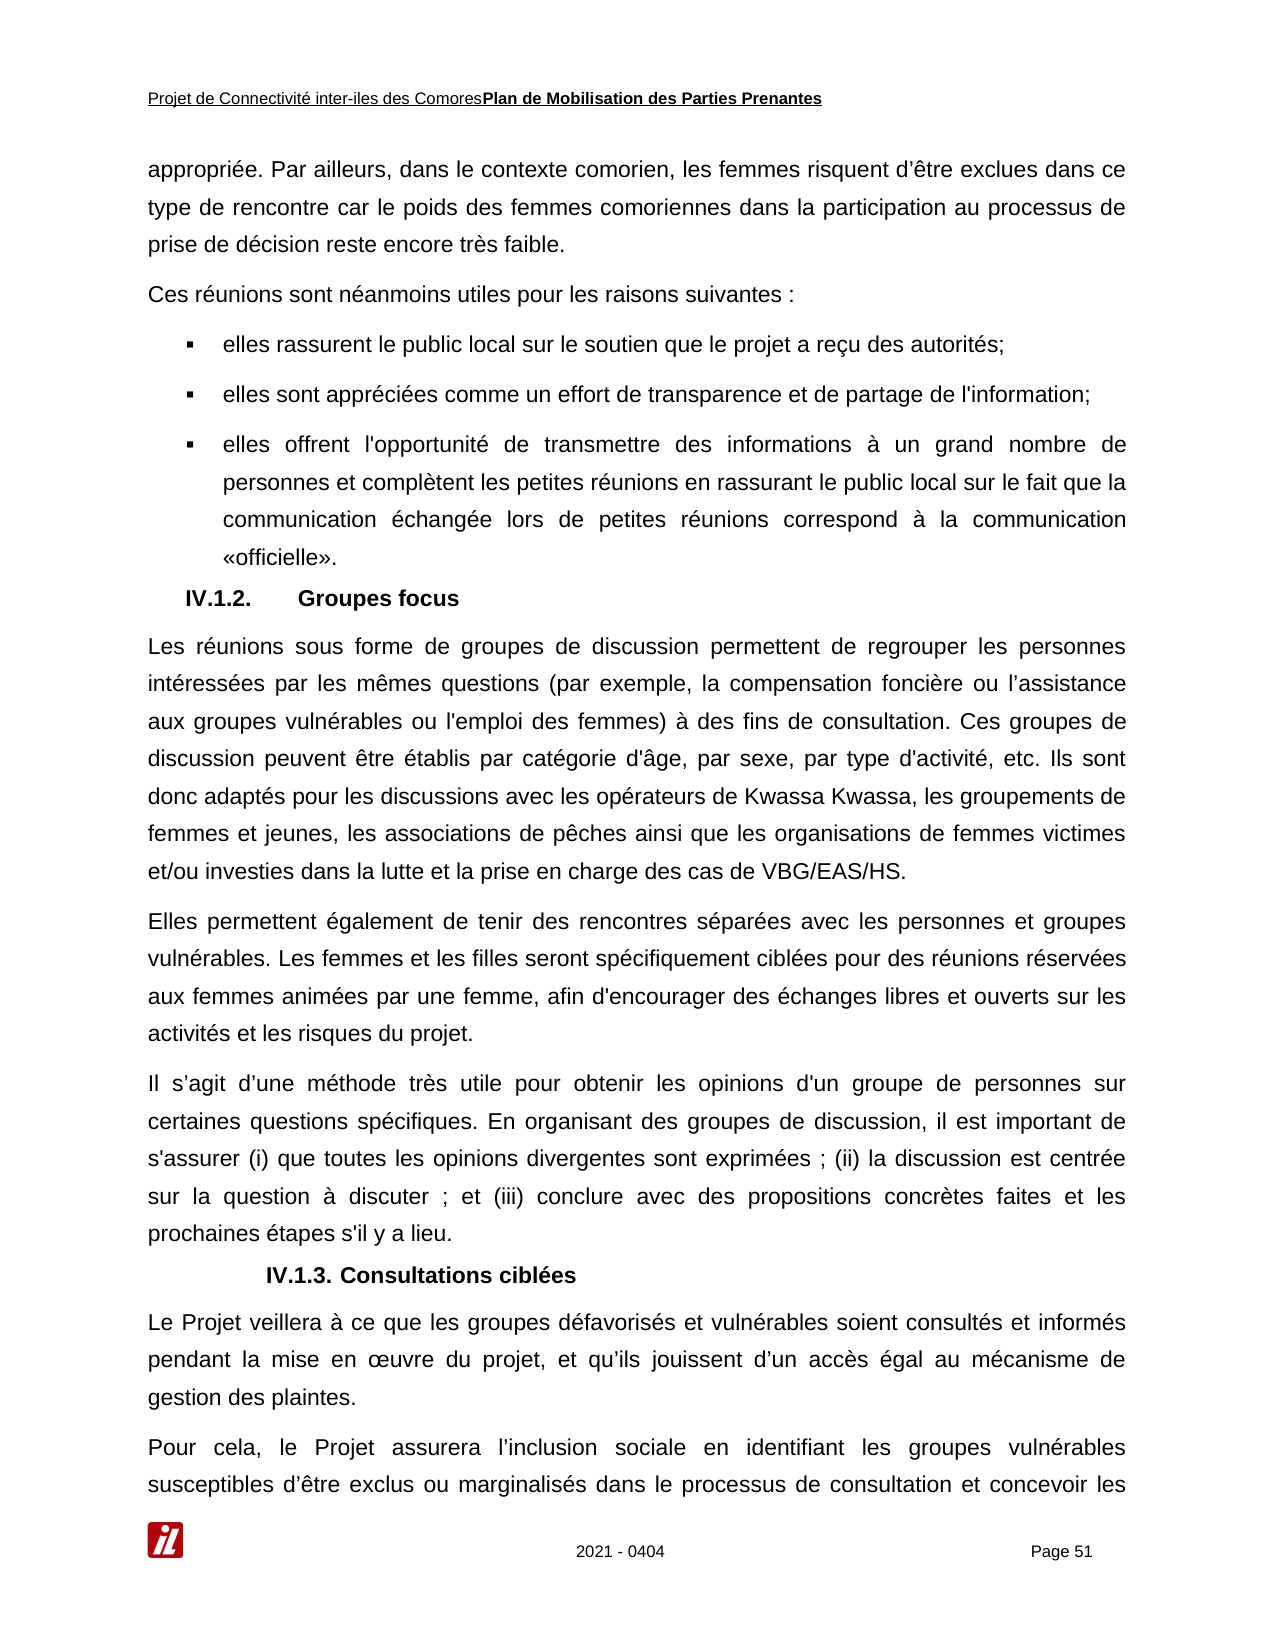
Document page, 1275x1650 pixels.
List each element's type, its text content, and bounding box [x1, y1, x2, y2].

text Elles permettent également de tenir des rencontres séparées avec les personnes et groupes vulnérables. Les femmes et les filles seront spécifiquement ciblées pour des réunions réservées aux femmes animées par une femme, afin d'encourager des échanges libres et ouverts sur les activités et les risques du projet. [148, 899, 1127, 1049]
list elles sont appréciées comme un effort de transparence et de partage de l'information; [185, 373, 1127, 410]
text Ces réunions sont néanmoins utiles pour les raisons suivantes : [148, 273, 1127, 310]
text Le Projet veillera à ce que les groupes défavorisés et vulnérables soient consultés et informés pendant la mise en œuvre du projet, et qu’ils jouissent d’un accès égal au mécanisme de gestion des plaintes. [148, 1300, 1127, 1413]
list elles offrent l'opportunité de transmettre des informations à un grand nombre de personnes et complètent les petites réunions en rassurant le public local sur le fait que la communication échangée lors de petites réunions correspond à la communication «officielle». [185, 423, 1127, 573]
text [148, 1425, 1127, 1500]
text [148, 148, 1127, 260]
text Il s’agit d’une méthode très utile pour obtenir les opinions d'un groupe de personnes sur certaines questions spécifiques. En organisant des groupes de discussion, il est important de s'assurer (i) que toutes les opinions divergentes sont exprimées ; (ii) la discussion est centrée sur la question à discuter ; et (iii) conclure avec des propositions concrètes faites et les prochaines étapes s'il y a lieu. [148, 1062, 1127, 1249]
text Les réunions sous forme de groupes de discussion permettent de regrouper les personnes intéressées par les mêmes questions (par exemple, la compensation foncière ou l’assistance aux groupes vulnérables ou l'emploi des femmes) à des fins de consultation. Ces groupes de discussion peuvent être établis par catégorie d'âge, par sexe, par type d'activité, etc. Ils sont donc adaptés pour les discussions avec les opérateurs de Kwassa Kwassa, les groupements de femmes et jeunes, les associations de pêches ainsi que les organisations de femmes victimes et/ou investies dans la lutte et la prise en charge des cas de VBG/EAS/HS. [148, 624, 1127, 887]
subtitle Consultations ciblées [266, 1262, 1127, 1288]
subtitle Groupes focus [185, 585, 1127, 612]
picture [147, 1522, 184, 1558]
list elles rassurent le public local sur le soutien que le projet a reçu des autorités; [185, 323, 1127, 360]
